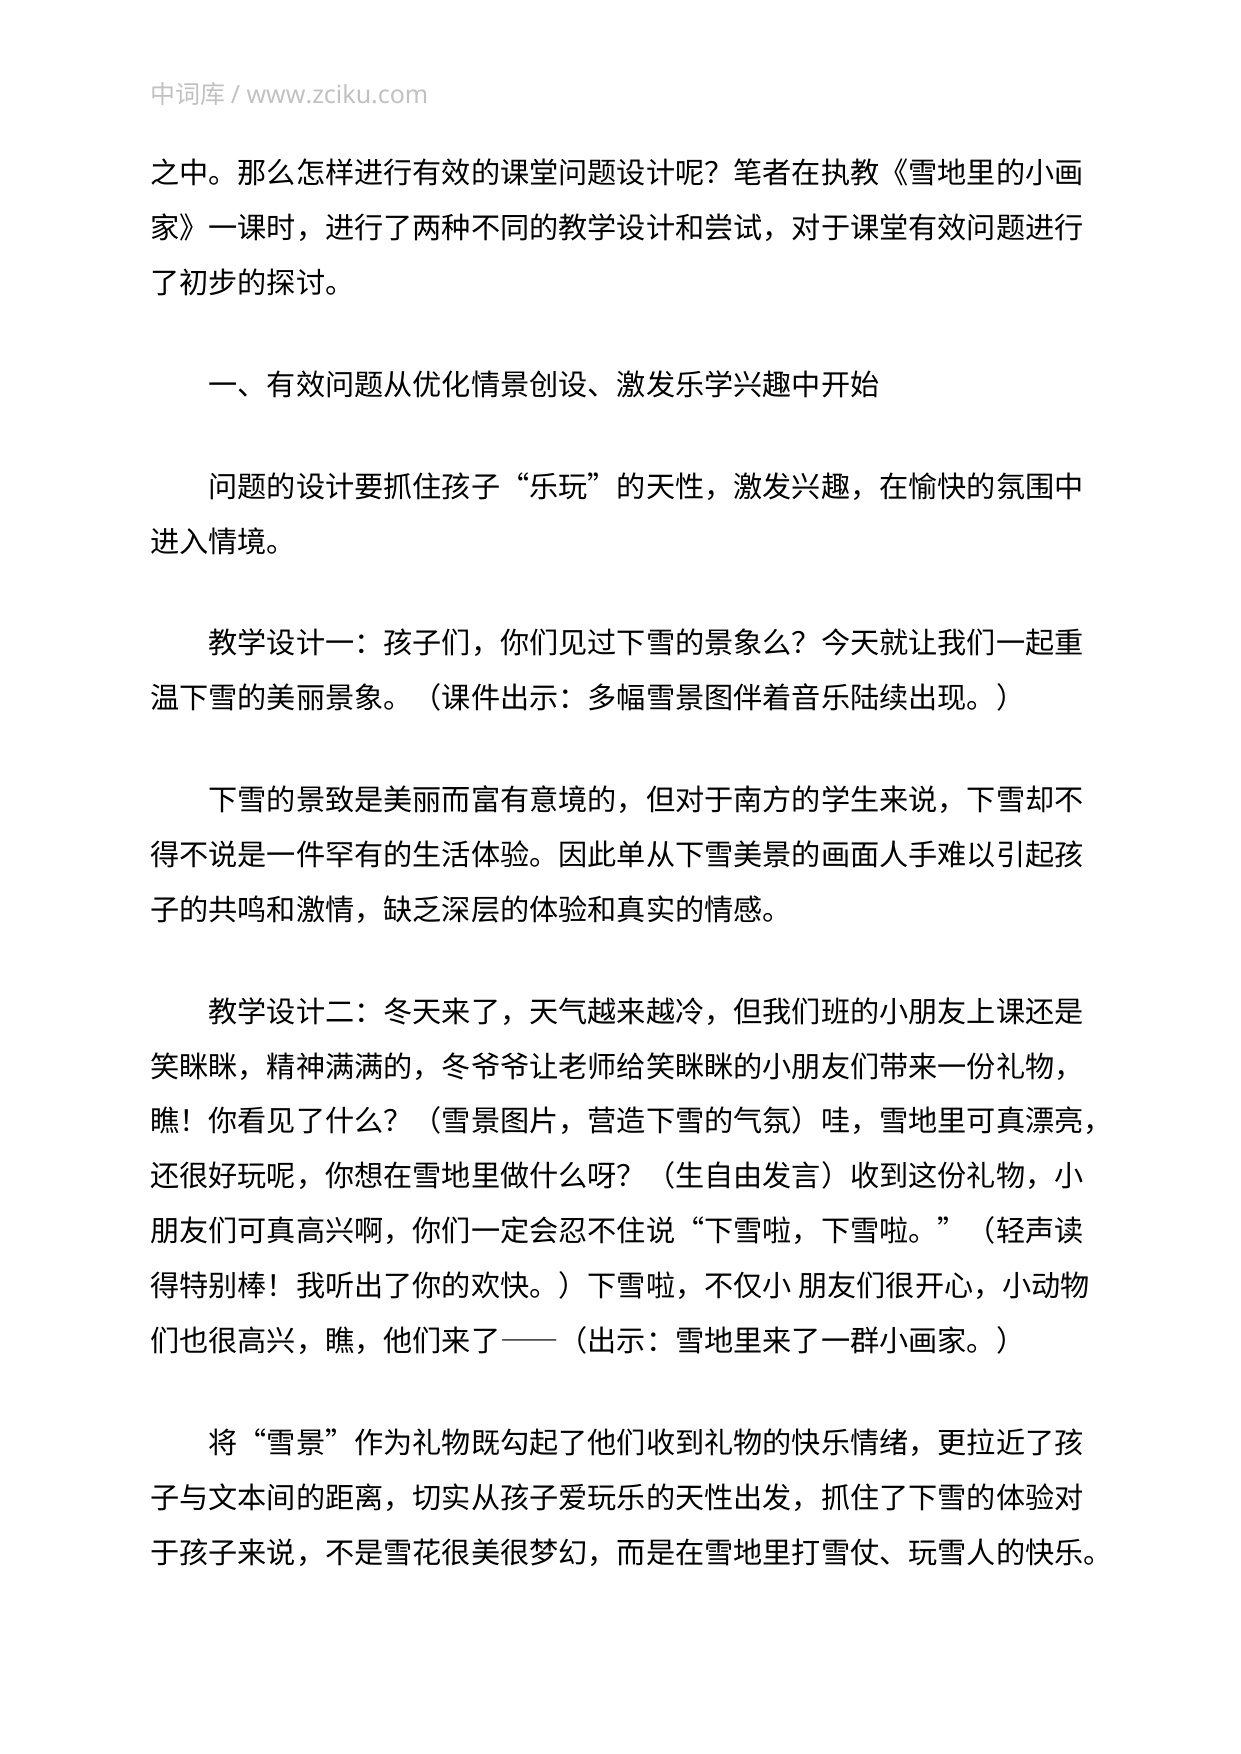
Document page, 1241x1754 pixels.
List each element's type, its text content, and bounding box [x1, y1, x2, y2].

text 教学设计一：孩子们，你们见过下雪的景象么？今天就让我们一起重温下雪的美丽景象。（课件出示：多幅雪景图伴着音乐陆续出现。） [150, 620, 1090, 717]
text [150, 1419, 1090, 1571]
text 下雪的景致是美丽而富有意境的，但对于南方的学生来说，下雪却不得不说是一件罕有的生活体验。因此单从下雪美景的画面人手难以引起孩子的共鸣和激情，缺乏深层的体验和真实的情感。 [150, 777, 1090, 929]
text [150, 150, 1090, 302]
text 一、有效问题从优化情景创设、激发乐学兴趣中开始 [150, 362, 1090, 404]
text 问题的设计要抓住孩子“乐玩”的天性，激发兴趣，在愉快的氛围中进入情境。 [150, 463, 1090, 561]
text 教学设计二：冬天来了，天气越来越冷，但我们班的小朋友上课还是笑眯眯，精神满满的，冬爷爷让老师给笑眯眯的小朋友们带来一份礼物，瞧！你看见了什么？（雪景图片，营造下雪的气氛）哇，雪地里可真漂亮，还很好玩呢，你想在雪地里做什么呀？（生自由发言）收到这份礼物，小朋友们可真高兴啊，你们一定会忍不住说“下雪啦，下雪啦。”（轻声读得特别棒！我听出了你的欢快。）下雪啦，不仅小 朋友们很开心，小动物们也很高兴，瞧，他们来了——（出示：雪地里来了一群小画家。） [150, 988, 1090, 1360]
